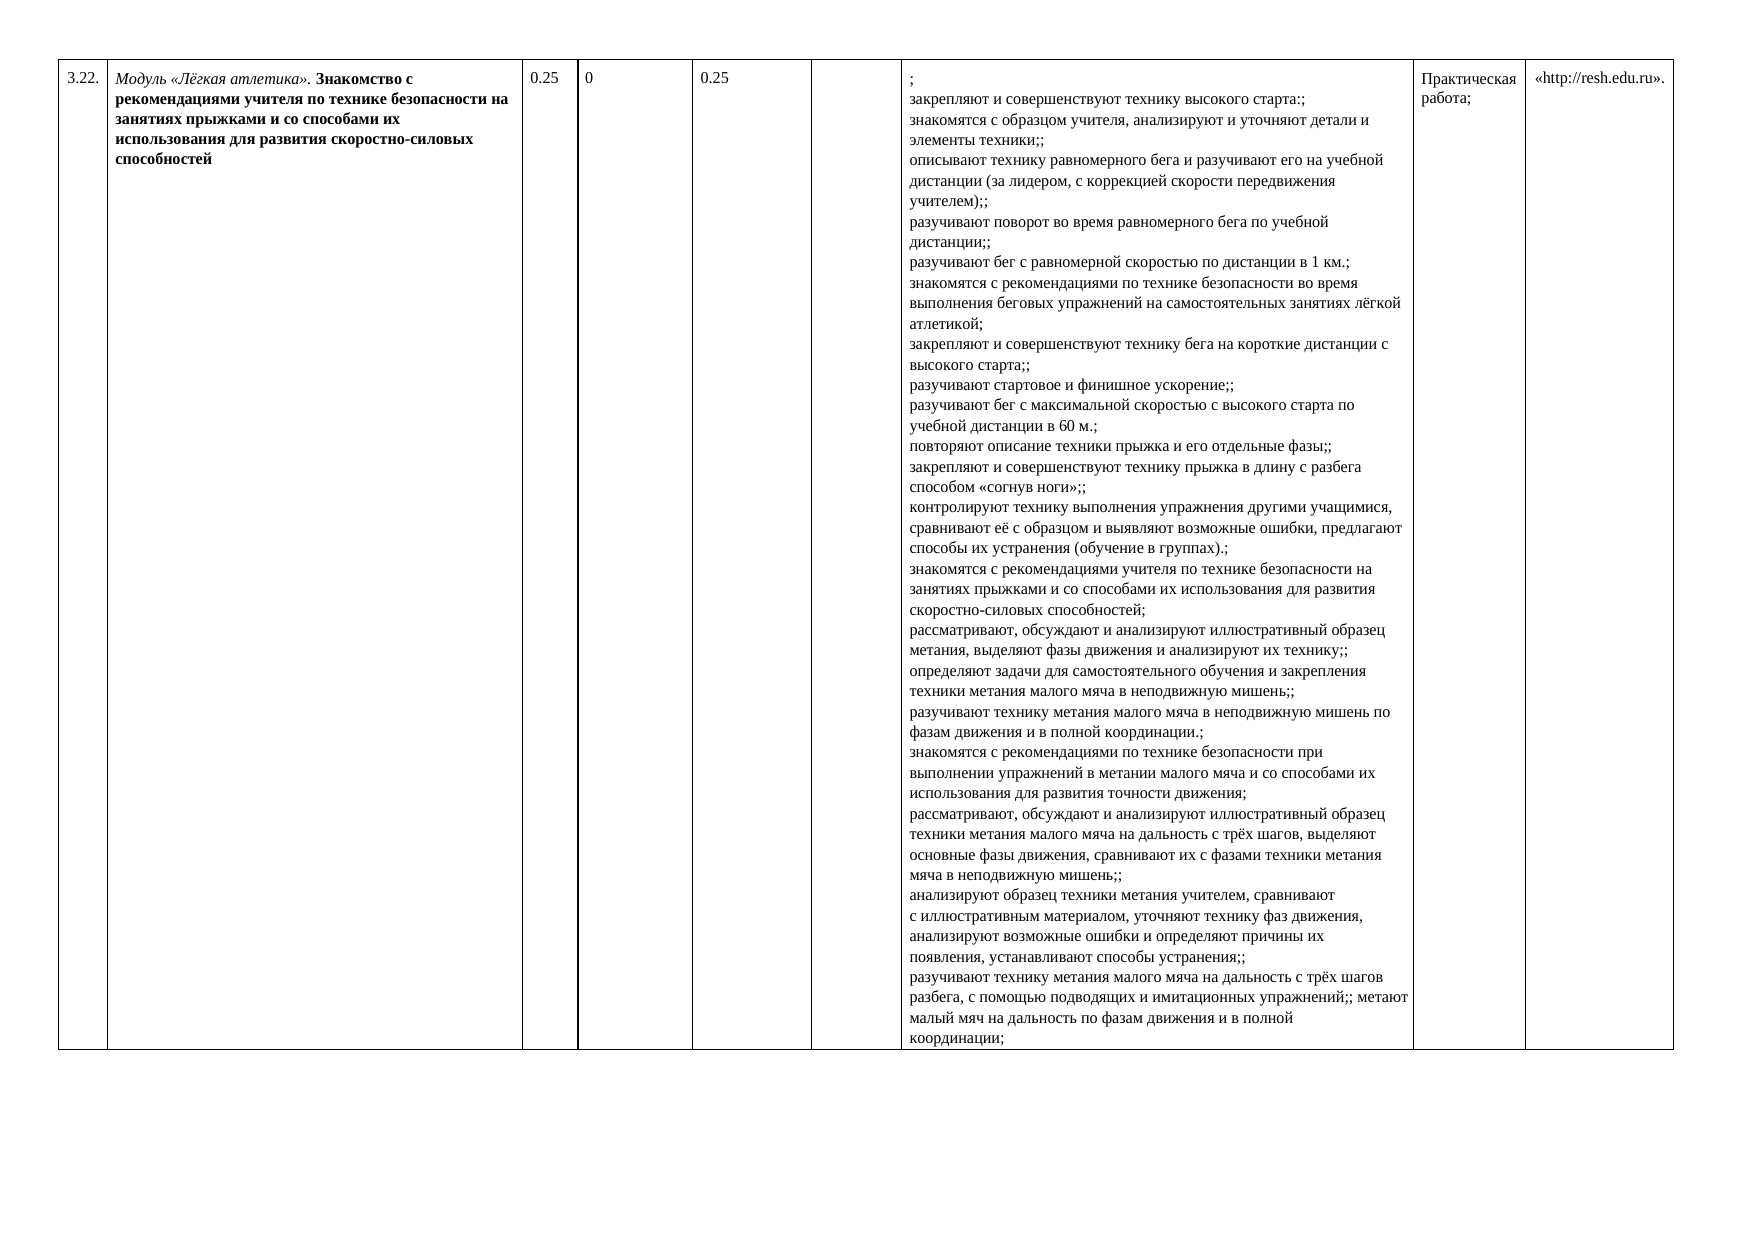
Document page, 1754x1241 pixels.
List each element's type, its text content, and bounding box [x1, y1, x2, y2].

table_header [1414, 60, 1525, 1049]
table_header ; закрепляют и совершенствуют технику высокого старта:; знакомятся с образцом учителя, анализируют и уточняют детали и элементы техники;; описывают технику равномерного бега и разучивают его на учебной дистанции (за лидером, с коррекцией скорости передвижения учителем);; разучивают поворот во время равномерного бега по учебной дистанции;; разучивают бег с равномерной скоростью по дистанции в 1 км.; знакомятся с рекомендациями по технике безопасности во время выполнения беговых упражнений на самостоятельных занятиях лёгкой атлетикой; закрепляют и совершенствуют технику бега на короткие дистанции с высокого старта;; разучивают стартовое и финишное ускорение;; разучивают бег с максимальной скоростью с высокого старта по учебной дистанции в 60 м.; повторяют описание техники прыжка и его отдельные фазы;; закрепляют и совершенствуют технику прыжка в длину с разбега способом «согнув ноги»;; контролируют технику выполнения упражнения другими учащимися, сравнивают её с образцом и выявляют возможные ошибки, предлагают способы их устранения (обучение в группах).; знакомятся с рекомендациями учителя по технике безопасности на занятиях прыжками и со способами их использования для развития скоростно-силовых способностей; рассматривают, обсуждают и анализируют иллюстративный образец метания, выделяют фазы движения и анализируют их технику;; определяют задачи для самостоятельного обучения и закрепления техники метания малого мяча в неподвижную мишень;; разучивают технику метания малого мяча в неподвижную мишень по фазам движения и в полной координации.; знакомятся с рекомендациями по технике безопасности при выполнении упражнений в метании малого мяча и со способами их использования для развития точности движения; рассматривают, обсуждают и анализируют иллюстративный образец техники метания малого мяча на дальность с трёх шагов, выделяют основные фазы движения, сравнивают их с фазами техники метания мяча в неподвижную мишень;; анализируют образец техники метания учителем, сравнивают с иллюстративным материалом, уточняют технику фаз движения, анализируют возможные ошибки и определяют причины их появления, устанавливают способы устранения;; разучивают технику метания малого мяча на дальность с трёх шагов разбега, с помощью подводящих и имитационных упражнений;; метают малый мяч на дальность по фазам движения и в полной координации; [902, 60, 1413, 1049]
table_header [1526, 60, 1673, 1049]
table_header 0.25 [523, 60, 577, 1049]
table_header 3.22. [59, 60, 107, 1049]
table_header 0.25 [693, 60, 811, 1049]
table_header Модуль «Лёгкая атлетика». Знакомство с рекомендациями учителя по технике безопасности на занятиях прыжками и со способами их использования для развития скоростно-силовых способностей [108, 60, 522, 1049]
table_header [812, 60, 901, 1049]
table_header 0 [579, 60, 692, 1049]
